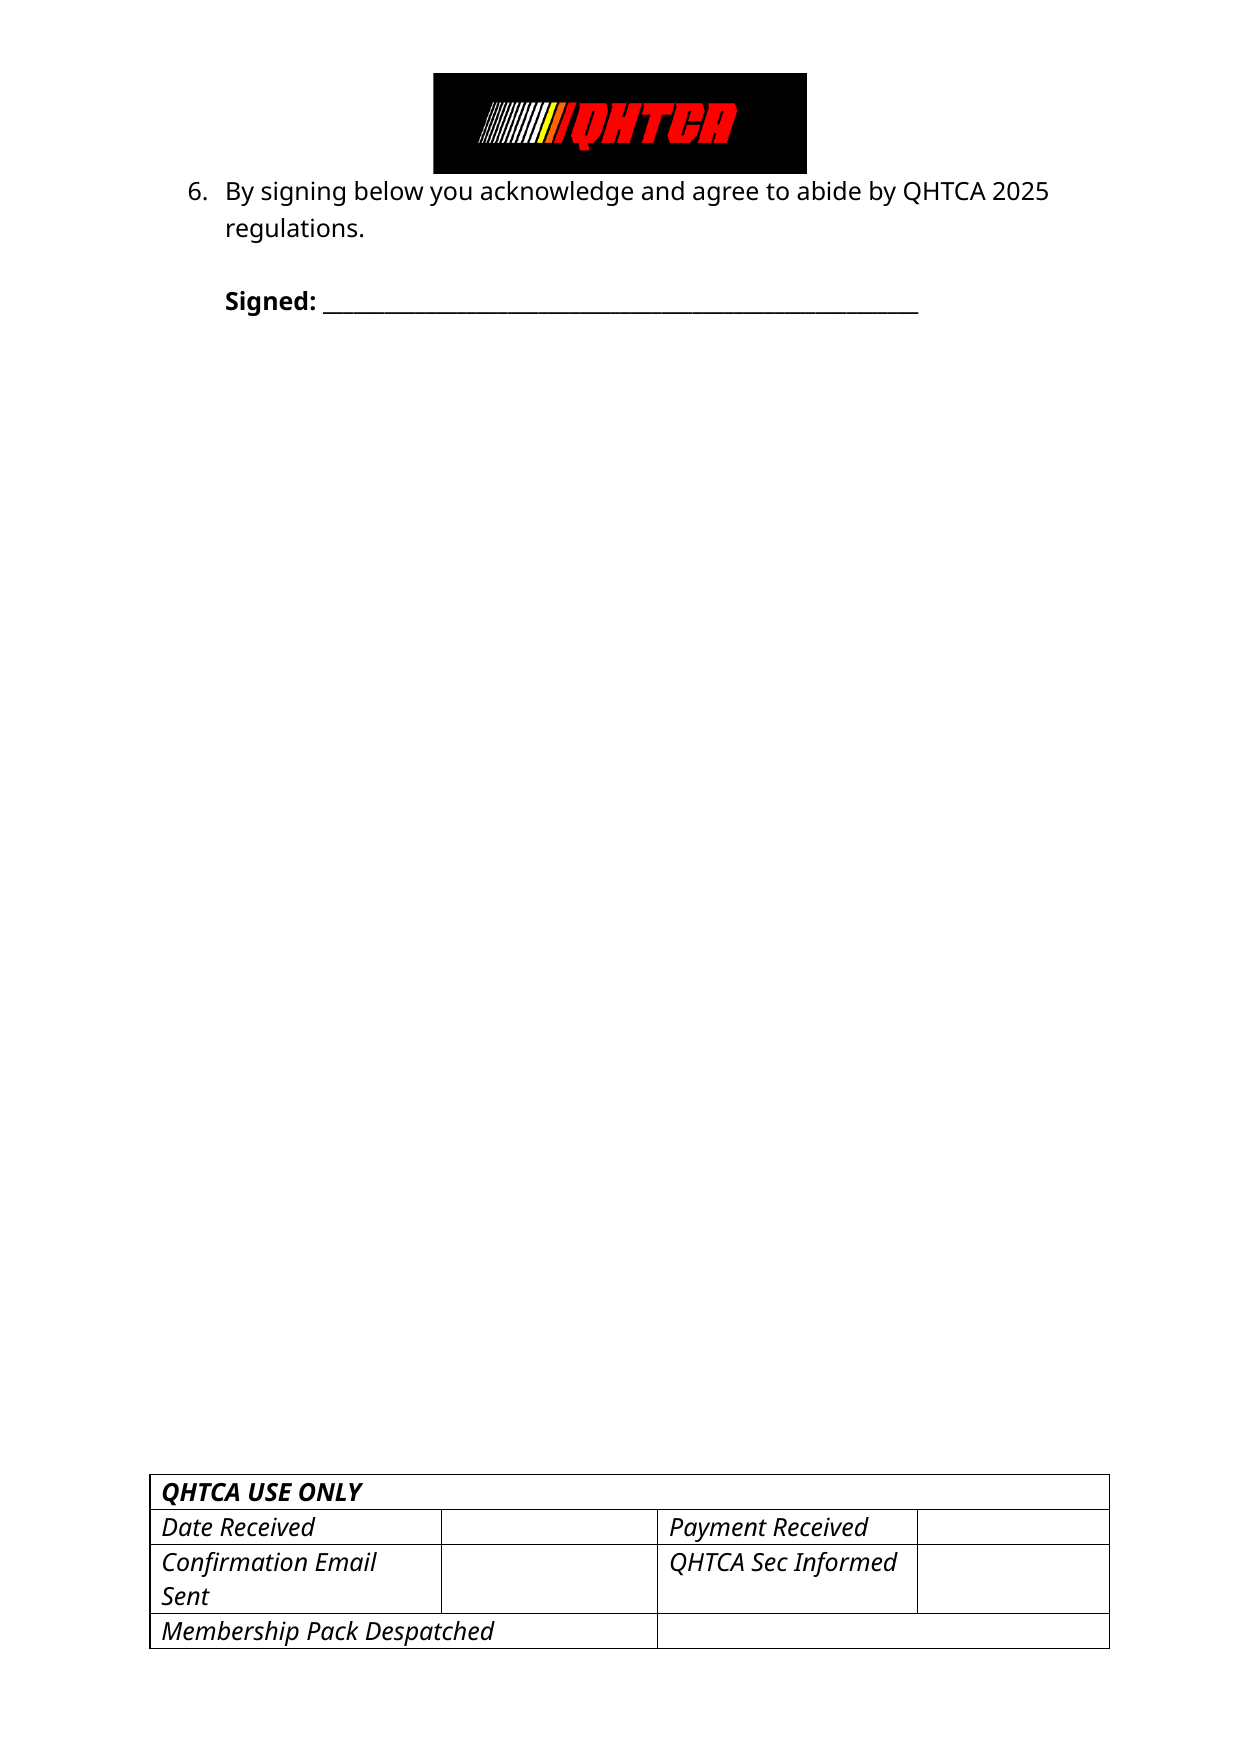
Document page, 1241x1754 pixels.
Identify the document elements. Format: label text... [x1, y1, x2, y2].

list Signed: __________________________________________________________ [225, 284, 1090, 318]
picture [433, 73, 807, 174]
list By signing below you acknowledge and agree to abide by QHTCA 2025 regulations. [187, 173, 1090, 244]
